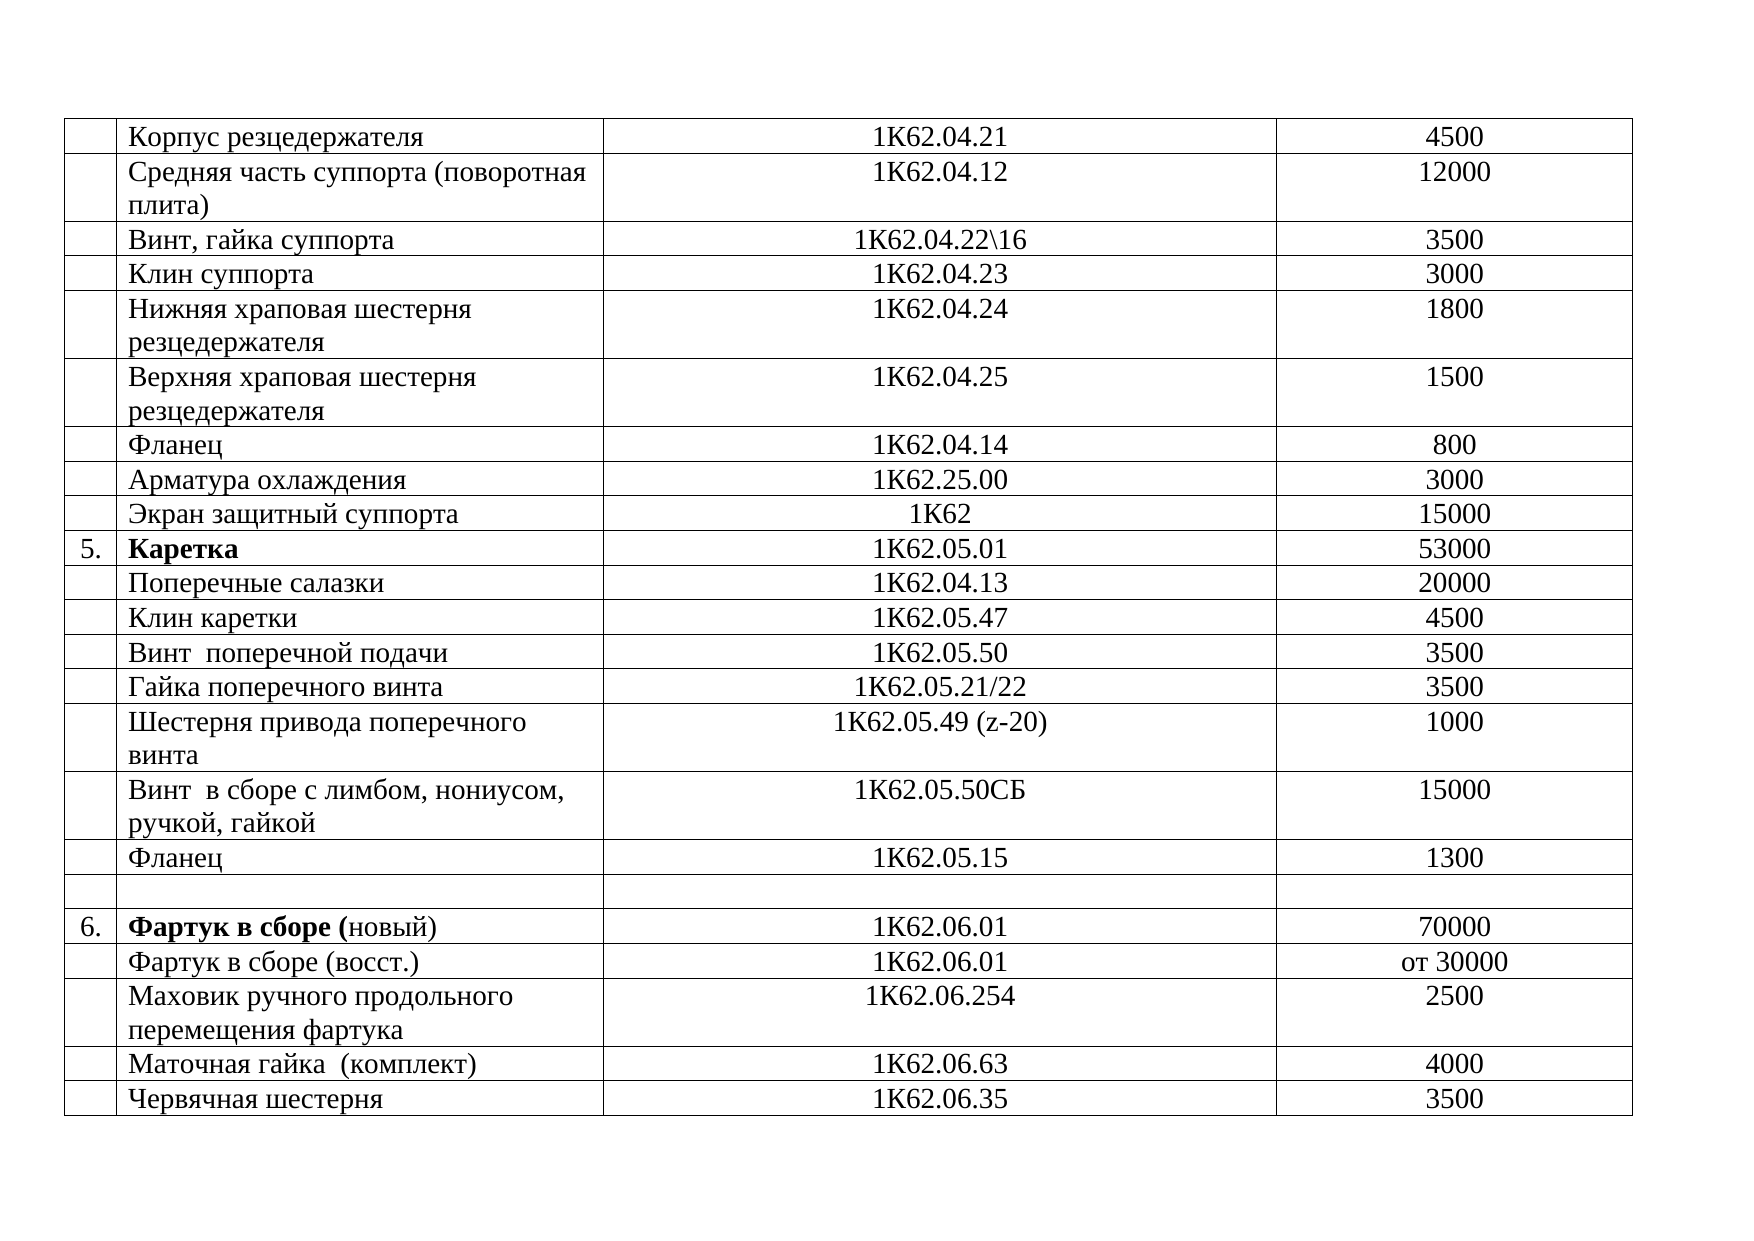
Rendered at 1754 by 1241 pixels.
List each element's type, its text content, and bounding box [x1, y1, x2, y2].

table_cell 1К62.05.21/22 [604, 669, 1276, 703]
table_cell 3500 [1277, 635, 1632, 668]
table_cell Арматура охлаждения [117, 462, 603, 495]
table_cell 1К62.05.01 [604, 531, 1276, 564]
table_cell 4500 [1277, 600, 1632, 634]
table_cell Корпус резцедержателя [117, 119, 603, 153]
table_cell 15000 [1277, 496, 1632, 530]
table_cell Нижняя храповая шестерня резцедержателя [117, 291, 603, 358]
table_cell Поперечные салазки [117, 566, 603, 599]
table_cell [65, 256, 116, 290]
table_cell 3000 [1277, 256, 1632, 290]
table_cell Фланец [117, 840, 603, 874]
table_cell [65, 427, 116, 461]
table_cell Верхняя храповая шестерня резцедержателя [117, 359, 603, 426]
table_cell 1К62.05.47 [604, 600, 1276, 634]
table_cell 1К62.06.63 [604, 1047, 1276, 1080]
table_cell Фартук в сборе (восст.) [117, 944, 603, 977]
table_cell Винт поперечной подачи [117, 635, 603, 668]
table_cell 70000 [1277, 909, 1632, 943]
table_cell 20000 [1277, 566, 1632, 599]
table_cell 12000 [1277, 154, 1632, 221]
table_cell 1К62.05.15 [604, 840, 1276, 874]
table_cell 3000 [1277, 462, 1632, 495]
table_cell 1К62.25.00 [604, 462, 1276, 495]
table_cell Гайка поперечного винта [117, 669, 603, 703]
table_cell [65, 944, 116, 977]
table_cell 5. [65, 531, 116, 564]
table_cell [65, 1047, 116, 1080]
table_cell 1К62.04.13 [604, 566, 1276, 599]
table_cell [65, 840, 116, 874]
table_cell 1300 [1277, 840, 1632, 874]
table_cell [65, 291, 116, 358]
table_cell [65, 635, 116, 668]
table_cell [65, 496, 116, 530]
table_cell Маховик ручного продольного перемещения фартука [117, 979, 603, 1046]
table_cell 6. [65, 909, 116, 943]
table_cell [65, 154, 116, 221]
table_cell Каретка [117, 531, 603, 564]
table_cell Фартук в сборе (новый) [117, 909, 603, 943]
table_cell 1К62.04.23 [604, 256, 1276, 290]
table_cell Экран защитный суппорта [117, 496, 603, 530]
table_cell Фланец [117, 427, 603, 461]
table_cell [65, 875, 116, 908]
table_cell [65, 600, 116, 634]
table_cell 1К62.05.50 [604, 635, 1276, 668]
table_cell [65, 566, 116, 599]
table_cell от 30000 [1277, 944, 1632, 977]
table_cell 800 [1277, 427, 1632, 461]
table_cell Маточная гайка (комплект) [117, 1047, 603, 1080]
table_cell 1К62.05.49 (z-20) [604, 704, 1276, 771]
table_cell 15000 [1277, 772, 1632, 839]
table_cell 1К62.06.01 [604, 944, 1276, 977]
table_cell Средняя часть суппорта (поворотная плита) [117, 154, 603, 221]
table_cell 1К62 [604, 496, 1276, 530]
table_cell Клин суппорта [117, 256, 603, 290]
table_cell 1К62.06.254 [604, 979, 1276, 1046]
table_cell [65, 1081, 116, 1115]
table_cell Червячная шестерня [117, 1081, 603, 1115]
table_cell [117, 875, 603, 908]
table_cell 4000 [1277, 1047, 1632, 1080]
table_cell 1К62.05.50СБ [604, 772, 1276, 839]
table_cell [65, 222, 116, 255]
table_cell 1500 [1277, 359, 1632, 426]
table_cell 3500 [1277, 1081, 1632, 1115]
table_cell Винт, гайка суппорта [117, 222, 603, 255]
table_cell 1800 [1277, 291, 1632, 358]
table_cell 1К62.04.12 [604, 154, 1276, 221]
table_cell 53000 [1277, 531, 1632, 564]
table_cell 1К62.04.24 [604, 291, 1276, 358]
table_cell 3500 [1277, 669, 1632, 703]
table_cell 1К62.04.25 [604, 359, 1276, 426]
table_cell [65, 704, 116, 771]
table_cell Винт в сборе с лимбом, нониусом, ручкой, гайкой [117, 772, 603, 839]
table_cell 1К62.04.22\16 [604, 222, 1276, 255]
table_cell [65, 979, 116, 1046]
table_cell 1К62.06.01 [604, 909, 1276, 943]
table_cell [65, 462, 116, 495]
table_cell [65, 669, 116, 703]
table_cell 1К62.06.35 [604, 1081, 1276, 1115]
table_cell 1К62.04.14 [604, 427, 1276, 461]
table_cell [65, 119, 116, 153]
table_cell 4500 [1277, 119, 1632, 153]
table_cell [604, 875, 1276, 908]
table_cell 3500 [1277, 222, 1632, 255]
table_cell 1000 [1277, 704, 1632, 771]
table_cell 2500 [1277, 979, 1632, 1046]
table_cell 1К62.04.21 [604, 119, 1276, 153]
table_cell [65, 772, 116, 839]
table_cell [1277, 875, 1632, 908]
table_cell Клин каретки [117, 600, 603, 634]
table_cell [65, 359, 116, 426]
table_cell Шестерня привода поперечного винта [117, 704, 603, 771]
